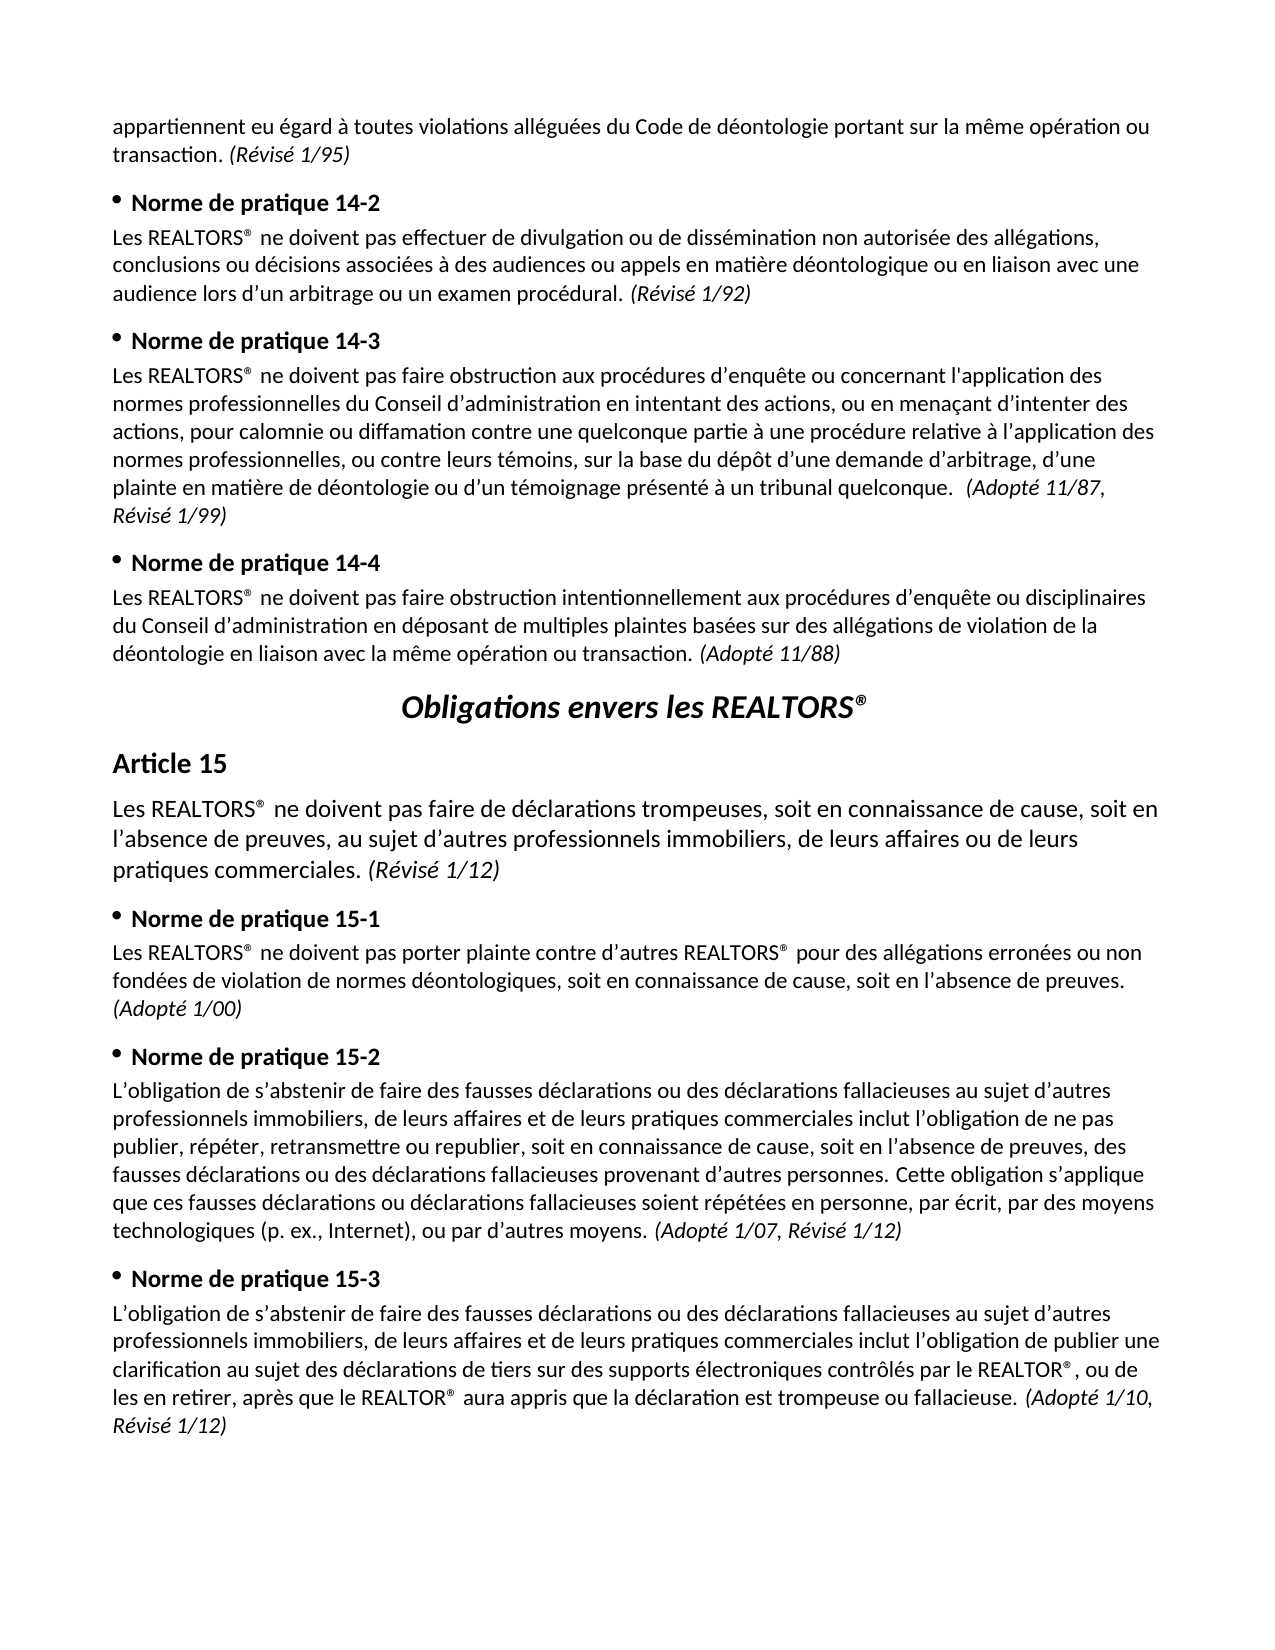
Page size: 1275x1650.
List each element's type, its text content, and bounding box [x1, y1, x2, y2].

text Les REALTORS® ne doivent pas effectuer de divulgation ou de dissémination non autorisée des allégations, conclusions ou décisions associées à des audiences ou appels en matière déontologique ou en liaison avec une audience lors d’un arbitrage ou un examen procédural. (Révisé 1/92) [112, 223, 1162, 307]
text Les REALTORS® ne doivent pas faire obstruction aux procédures d’enquête ou concernant l'application des normes professionnelles du Conseil d’administration en intentant des actions, ou en menaçant d’intenter des actions, pour calomnie ou diffamation contre une quelconque partie à une procédure relative à l’application des normes professionnelles, ou contre leurs témoins, sur la base du dépôt d’une demande d’arbitrage, d’une plainte en matière de déontologie ou d’un témoignage présenté à un tribunal quelconque. (Adopté 11/87, Révisé 1/99) [112, 361, 1162, 529]
text Article 15 [112, 745, 1162, 781]
text Les REALTORS® ne doivent pas porter plainte contre d’autres REALTORS® pour des allégations erronées ou non fondées de violation de normes déontologiques, soit en connaissance de cause, soit en l’absence de preuves. (Adopté 1/00) [112, 938, 1162, 1022]
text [112, 112, 1162, 168]
text L’obligation de s’abstenir de faire des fausses déclarations ou des déclarations fallacieuses au sujet d’autres professionnels immobiliers, de leurs affaires et de leurs pratiques commerciales inclut l’obligation de publier une clarification au sujet des déclarations de tiers sur des supports électroniques contrôlés par le REALTOR®, ou de les en retirer, après que le REALTOR® aura appris que la déclaration est trompeuse ou fallacieuse. (Adopté 1/10, Révisé 1/12) [112, 1299, 1162, 1439]
text Les REALTORS® ne doivent pas faire de déclarations trompeuses, soit en connaissance de cause, soit en l’absence de preuves, au sujet d’autres professionnels immobiliers, de leurs affaires ou de leurs pratiques commerciales. (Révisé 1/12) [112, 793, 1162, 884]
text Norme de pratique 14-2 [112, 187, 1162, 218]
text Norme de pratique 14-4 [112, 548, 1162, 578]
text Norme de pratique 15-1 [112, 903, 1162, 933]
text Les REALTORS® ne doivent pas faire obstruction intentionnellement aux procédures d’enquête ou disciplinaires du Conseil d’administration en déposant de multiples plaintes basées sur des allégations de violation de la déontologie en liaison avec la même opération ou transaction. (Adopté 11/88) [112, 583, 1162, 667]
text Norme de pratique 15-3 [112, 1263, 1162, 1294]
text Norme de pratique 15-2 [112, 1041, 1162, 1072]
text Norme de pratique 14-3 [112, 325, 1162, 356]
text L’obligation de s’abstenir de faire des fausses déclarations ou des déclarations fallacieuses au sujet d’autres professionnels immobiliers, de leurs affaires et de leurs pratiques commerciales inclut l’obligation de ne pas publier, répéter, retransmettre ou republier, soit en connaissance de cause, soit en l’absence de preuves, des fausses déclarations ou des déclarations fallacieuses provenant d’autres personnes. Cette obligation s’applique que ces fausses déclarations ou déclarations fallacieuses soient répétées en personne, par écrit, par des moyens technologiques (p. ex., Internet), ou par d’autres moyens. (Adopté 1/07, Révisé 1/12) [112, 1076, 1162, 1244]
text Obligations envers les REALTORS® [112, 686, 1162, 726]
